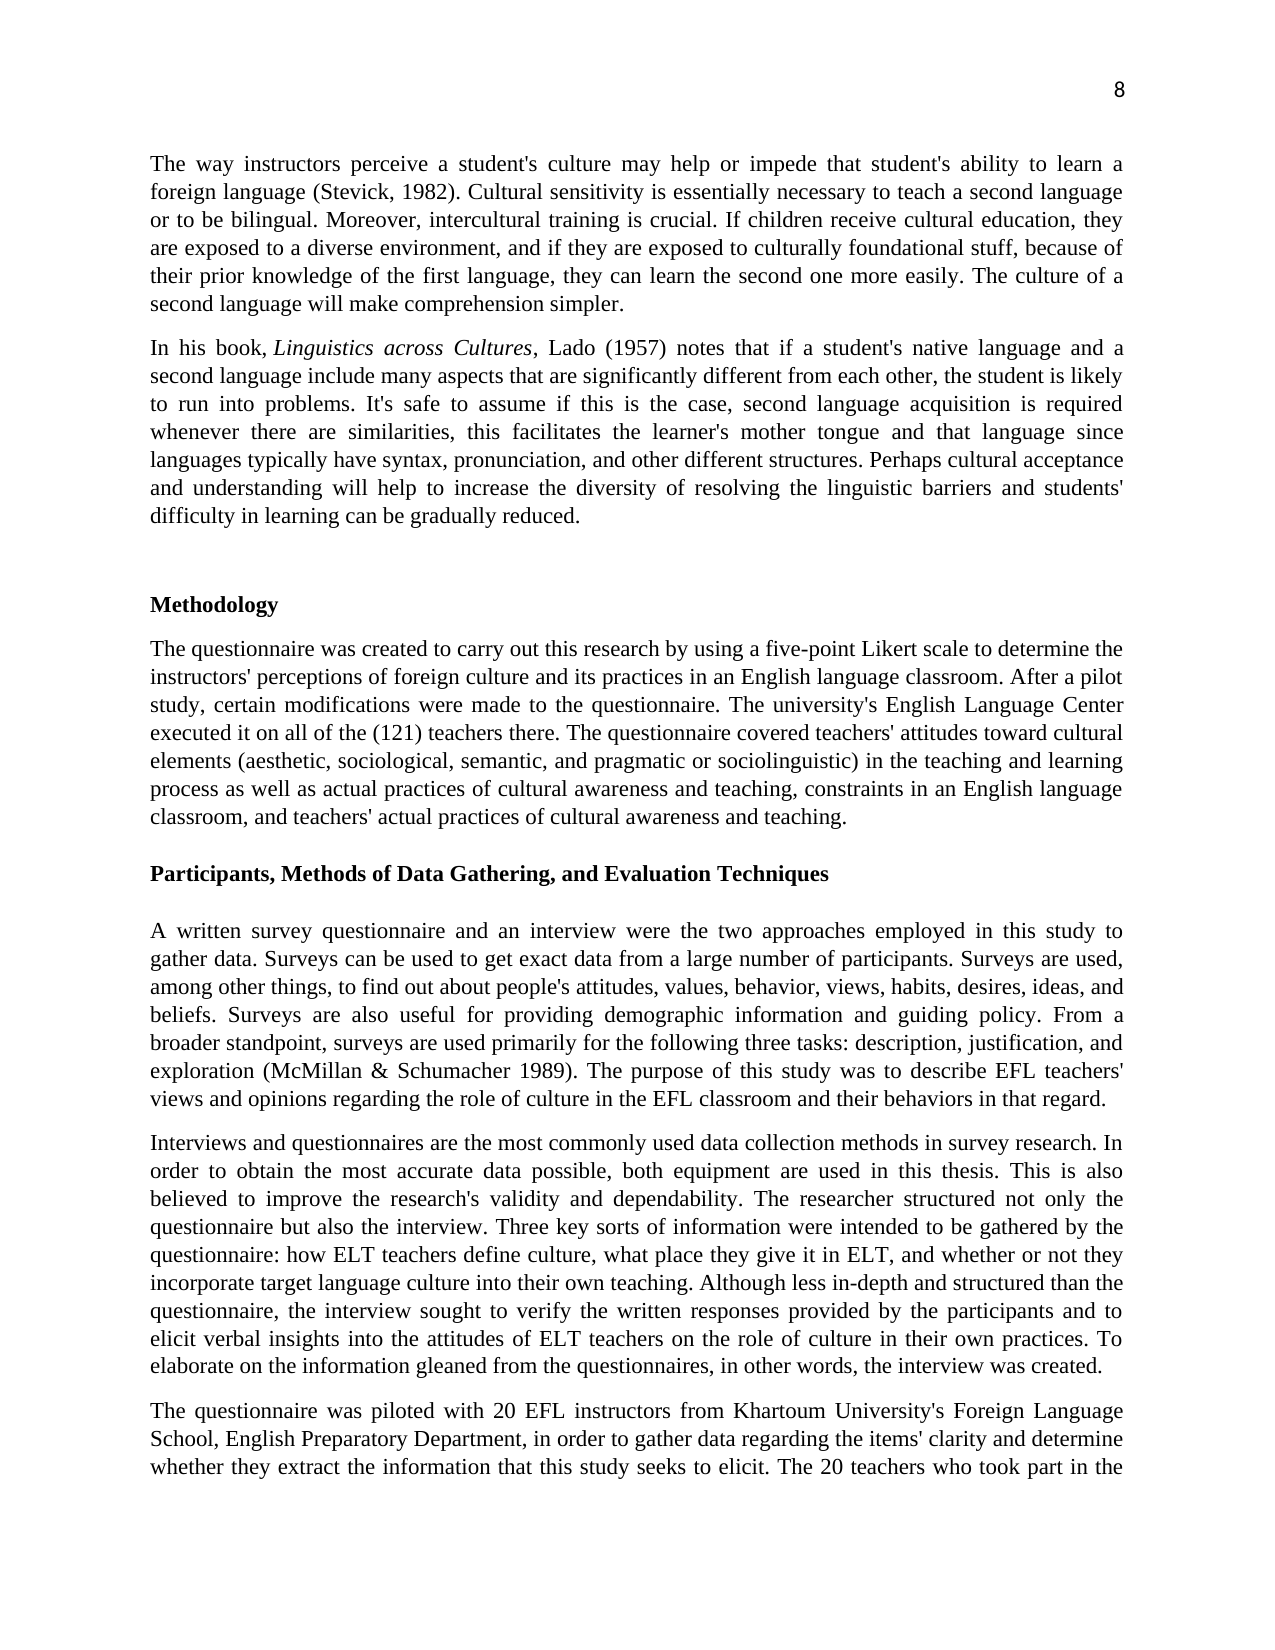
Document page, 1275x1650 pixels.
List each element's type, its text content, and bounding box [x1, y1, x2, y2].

text Participants, Methods of Data Gathering, and Evaluation Techniques [150, 860, 1125, 886]
text The questionnaire was created to carry out this research by using a five-point Likert scale to determine the instructors' perceptions of foreign culture and its practices in an English language classroom. After a pilot study, certain modifications were made to the questionnaire. The university's English Language Center executed it on all of the (121) teachers there. The questionnaire covered teachers' attitudes toward cultural elements (aesthetic, sociological, semantic, and pragmatic or sociolinguistic) in the teaching and learning process as well as actual practices of cultural awareness and teaching, constraints in an English language classroom, and teachers' actual practices of cultural awareness and teaching. [150, 635, 1125, 829]
text The way instructors perceive a student's culture may help or impede that student's ability to learn a foreign language (Stevick, 1982). Cultural sensitivity is essentially necessary to teach a second language or to be bilingual. Moreover, intercultural training is crucial. If children receive cultural education, they are exposed to a diverse environment, and if they are exposed to culturally foundational stuff, because of their prior knowledge of the first language, they can learn the second one more easily. The culture of a second language will make comprehension simpler. [150, 150, 1125, 316]
text A written survey questionnaire and an interview were the two approaches employed in this study to gather data. Surveys can be used to get exact data from a large number of participants. Surveys are used, among other things, to find out about people's attitudes, values, behavior, views, habits, desires, ideas, and beliefs. Surveys are also useful for providing demographic information and guiding policy. From a broader standpoint, surveys are used primarily for the following three tasks: description, justification, and exploration (McMillan & Schumacher 1989). The purpose of this study was to describe EFL teachers' views and opinions regarding the role of culture in the EFL classroom and their behaviors in that regard. [150, 917, 1125, 1111]
text Methodology [150, 591, 1125, 617]
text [150, 1397, 1125, 1479]
text Interviews and questionnaires are the most commonly used data collection methods in survey research. In order to obtain the most accurate data possible, both equipment are used in this thesis. This is also believed to improve the research's validity and dependability. The researcher structured not only the questionnaire but also the interview. Three key sorts of information were intended to be gathered by the questionnaire: how ELT teachers define culture, what place they give it in ELT, and whether or not they incorporate target language culture into their own teaching. Although less in-depth and structured than the questionnaire, the interview sought to verify the written responses provided by the participants and to elicit verbal insights into the attitudes of ELT teachers on the role of culture in their own practices. To elaborate on the information gleaned from the questionnaires, in other words, the interview was created. [150, 1129, 1125, 1379]
text In his book, Linguistics across Cultures, Lado (1957) notes that if a student's native language and a second language include many aspects that are significantly different from each other, the student is likely to run into problems. It's safe to assume if this is the case, second language acquisition is required whenever there are similarities, this facilitates the learner's mother tongue and that language since languages typically have syntax, pronunciation, and other different structures. Perhaps cultural acceptance and understanding will help to increase the diversity of resolving the linguistic barriers and students' difficulty in learning can be gradually reduced. [150, 334, 1125, 528]
